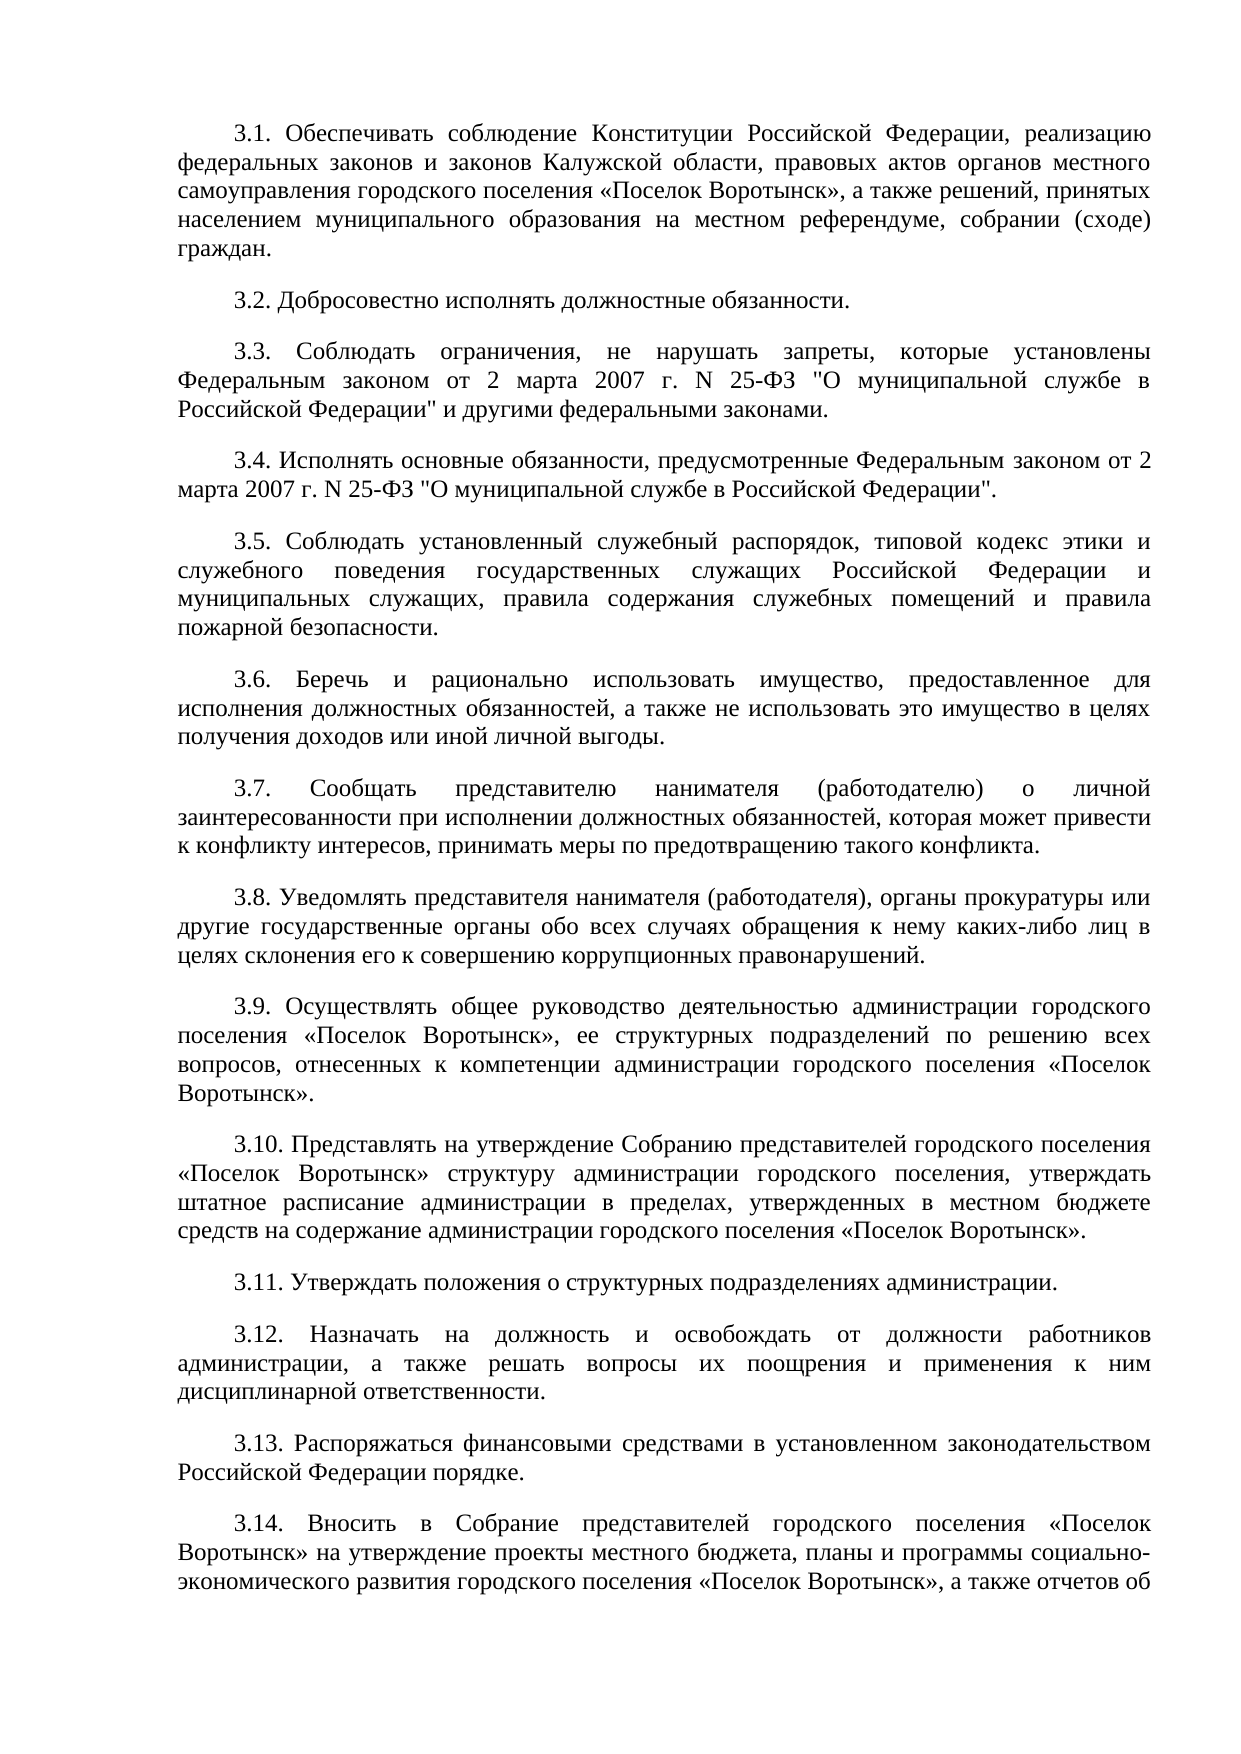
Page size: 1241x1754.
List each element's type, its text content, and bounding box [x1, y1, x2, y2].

text 3.2. Добросовестно исполнять должностные обязанности. [177, 285, 1152, 313]
text 3.5. Соблюдать установленный служебный распорядок, типовой кодекс этики и служебного поведения государственных служащих Российской Федерации и муниципальных служащих, правила содержания служебных помещений и правила пожарной безопасности. [177, 526, 1152, 641]
text 3.6. Беречь и рационально использовать имущество, предоставленное для исполнения должностных обязанностей, а также не использовать это имущество в целях получения доходов или иной личной выгоды. [177, 664, 1152, 750]
text 3.10. Представлять на утверждение Собранию представителей городского поселения «Поселок Воротынск» структуру администрации городского поселения, утверждать штатное расписание администрации в пределах, утвержденных в местном бюджете средств на содержание администрации городского поселения «Поселок Воротынск». [177, 1129, 1152, 1244]
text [177, 1508, 1152, 1595]
text 3.8. Уведомлять представителя нанимателя (работодателя), органы прокуратуры или другие государственные органы обо всех случаях обращения к нему каких-либо лиц в целях склонения его к совершению коррупционных правонарушений. [177, 882, 1152, 968]
text 3.9. Осуществлять общее руководство деятельностью администрации городского поселения «Поселок Воротынск», ее структурных подразделений по решению всех вопросов, отнесенных к компетенции администрации городского поселения «Поселок Воротынск». [177, 991, 1152, 1106]
text 3.3. Соблюдать ограничения, не нарушать запреты, которые установлены Федеральным законом от 2 марта 2007 г. N 25-ФЗ "О муниципальной службе в Российской Федерации" и другими федеральными законами. [177, 336, 1152, 423]
text 3.11. Утверждать положения о структурных подразделениях администрации. [177, 1267, 1152, 1296]
text 3.1. Обеспечивать соблюдение Конституции Российской Федерации, реализацию федеральных законов и законов Калужской области, правовых актов органов местного самоуправления городского поселения «Поселок Воротынск», а также решений, принятых населением муниципального образования на местном референдуме, собрании (сходе) граждан. [177, 118, 1152, 262]
text 3.4. Исполнять основные обязанности, предусмотренные Федеральным законом от 2 марта 2007 г. N 25-ФЗ "О муниципальной службе в Российской Федерации". [177, 446, 1152, 503]
text 3.12. Назначать на должность и освобождать от должности работников администрации, а также решать вопросы их поощрения и применения к ним дисциплинарной ответственности. [177, 1319, 1152, 1405]
text 3.13. Распоряжаться финансовыми средствами в установленном законодательством Российской Федерации порядке. [177, 1428, 1152, 1486]
text 3.7. Сообщать представителю нанимателя (работодателю) о личной заинтересованности при исполнении должностных обязанностей, которая может привести к конфликту интересов, принимать меры по предотвращению такого конфликта. [177, 773, 1152, 859]
